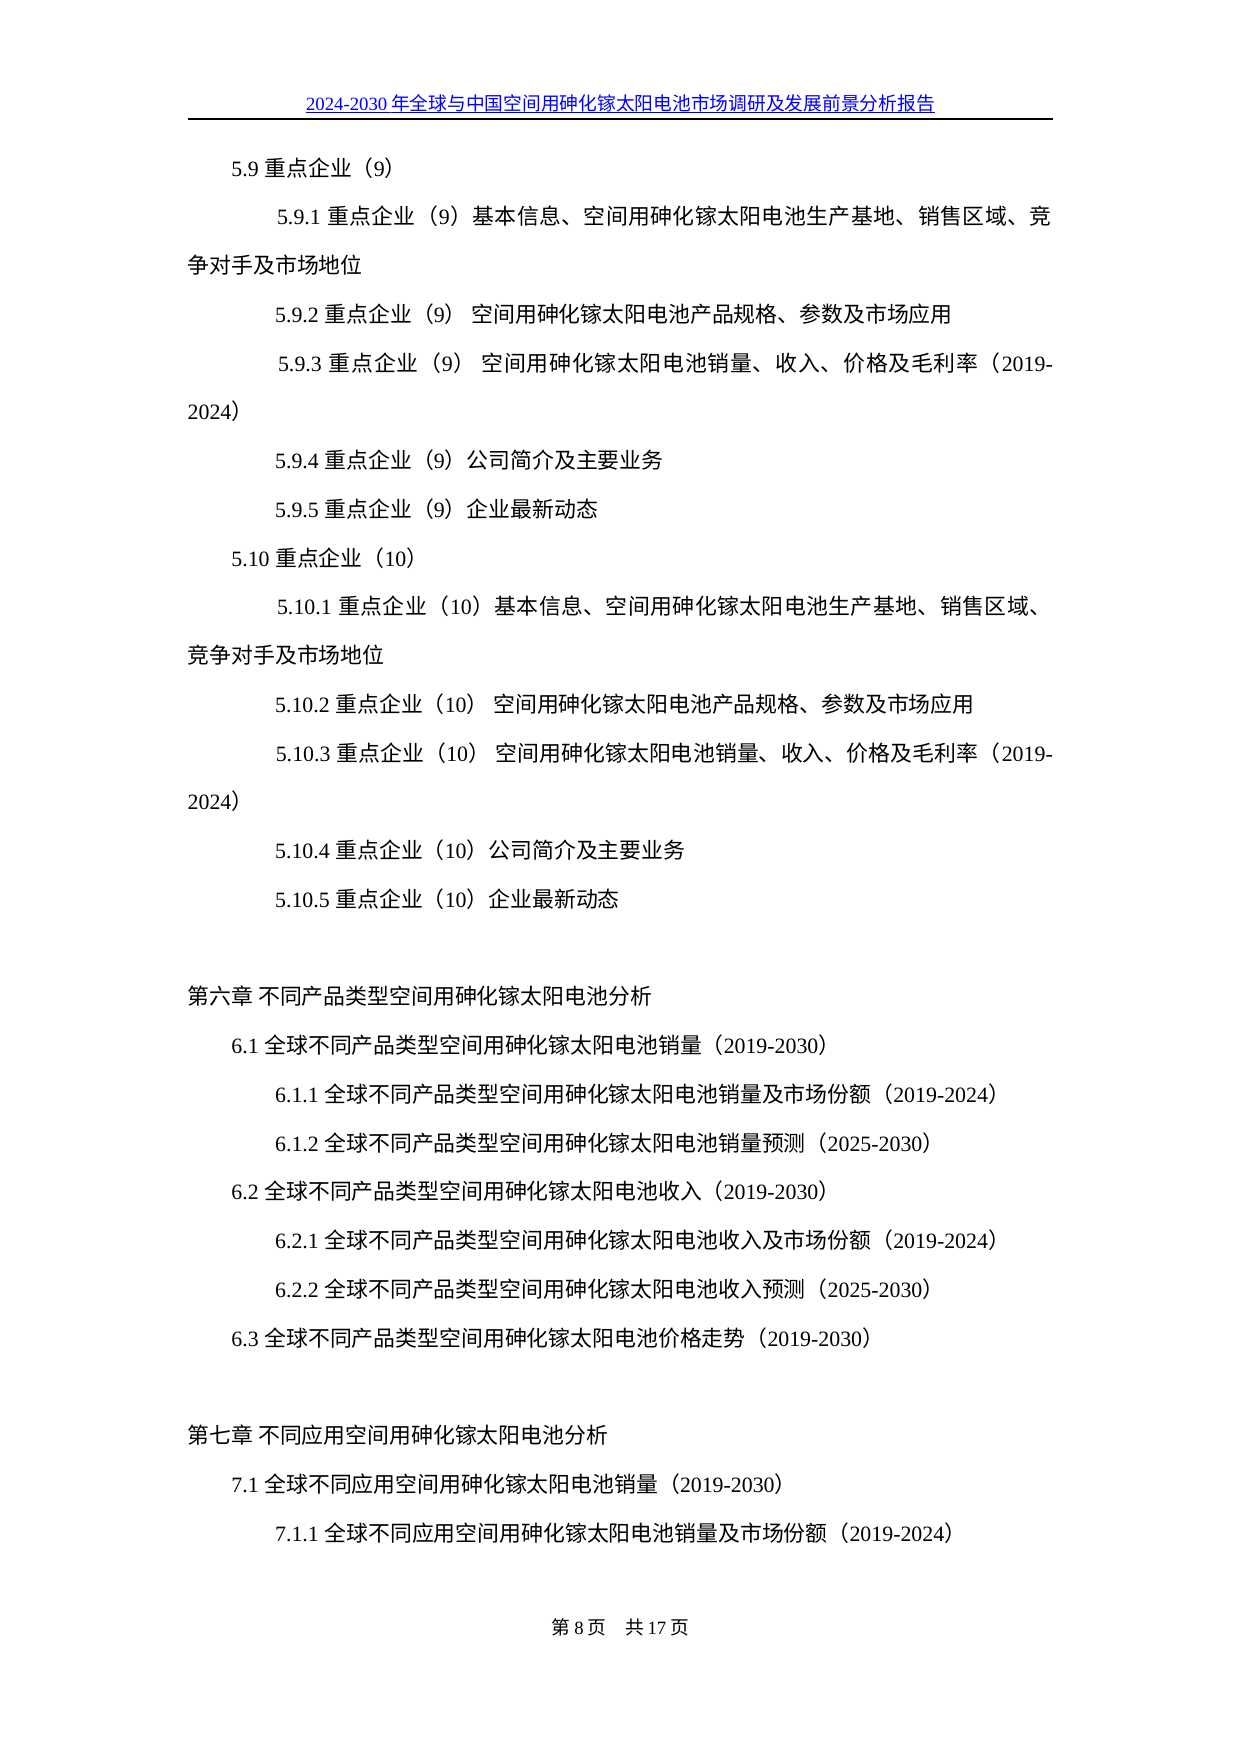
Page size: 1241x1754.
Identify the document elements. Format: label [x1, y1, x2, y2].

text [187, 150, 1053, 1548]
